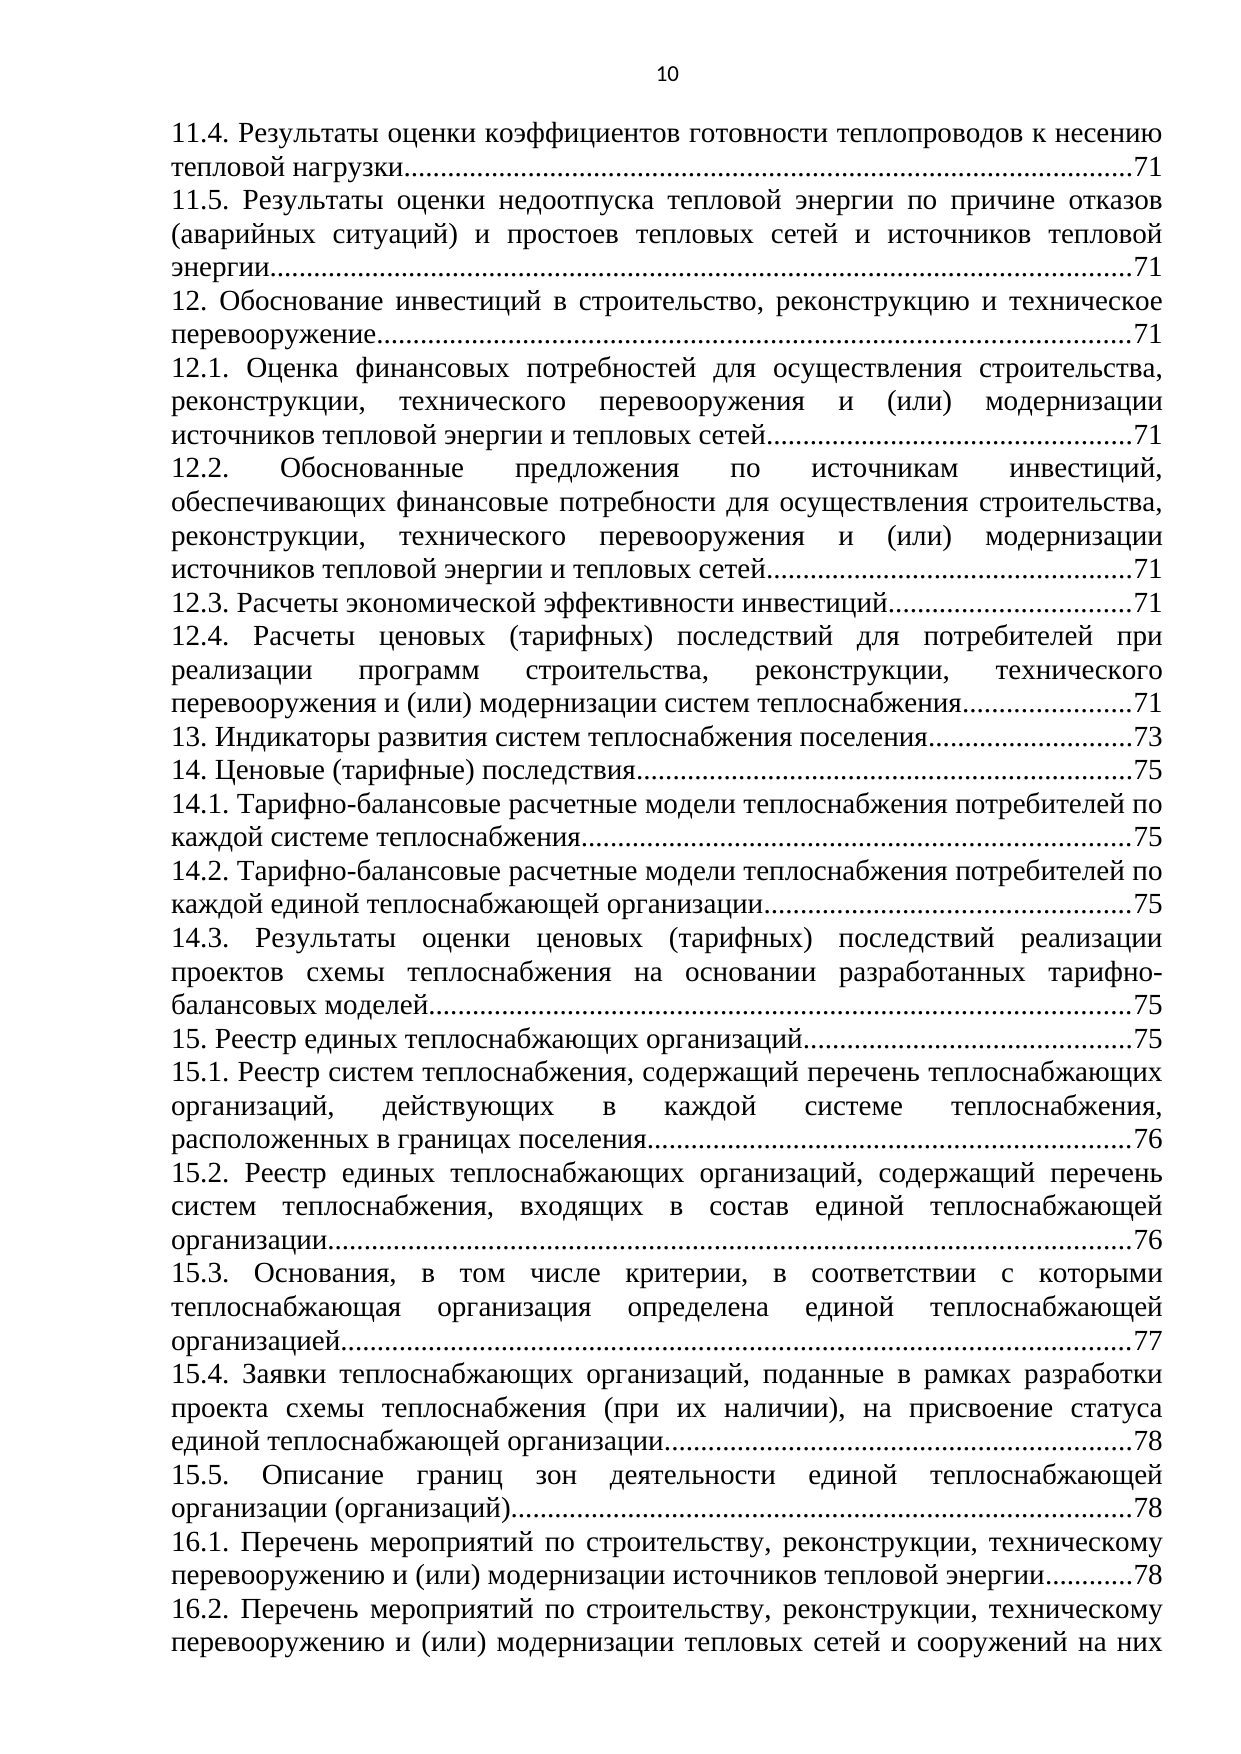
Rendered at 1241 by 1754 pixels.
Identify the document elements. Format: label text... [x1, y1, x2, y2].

text 15.3. Основания, в том числе критерии, в соответствии с которыми теплоснабжающая организация определена единой теплоснабжающей организацией 77 [171, 1256, 1163, 1356]
text 14.3. Результаты оценки ценовых (тарифных) последствий реализации проектов схемы теплоснабжения на основании разработанных тарифно- балансовых моделей 75 [171, 920, 1163, 1021]
text 12.1. Оценка финансовых потребностей для осуществления строительства, реконструкции, технического перевооружения и (или) модернизации источников тепловой энергии и тепловых сетей 71 [171, 350, 1163, 451]
text 13. Индикаторы развития систем теплоснабжения поселения 73 [171, 719, 1163, 752]
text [171, 1591, 1163, 1658]
text 14.2. Тарифно-балансовые расчетные модели теплоснабжения потребителей по каждой единой теплоснабжающей организации 75 [171, 853, 1163, 920]
text 15. Реестр единых теплоснабжающих организаций 75 [171, 1021, 1163, 1054]
text 15.4. Заявки теплоснабжающих организаций, поданные в рамках разработки проекта схемы теплоснабжения (при их наличии), на присвоение статуса единой теплоснабжающей организации 78 [171, 1356, 1163, 1457]
text 12.4. Расчеты ценовых (тарифных) последствий для потребителей при реализации программ строительства, реконструкции, технического перевооружения и (или) модернизации систем теплоснабжения 71 [171, 618, 1163, 719]
text 14.1. Тарифно-балансовые расчетные модели теплоснабжения потребителей по каждой системе теплоснабжения 75 [171, 786, 1163, 853]
text 12.3. Расчеты экономической эффективности инвестиций 71 [171, 585, 1163, 618]
text 14. Ценовые (тарифные) последствия 75 [171, 752, 1163, 786]
text 15.2. Реестр единых теплоснабжающих организаций, содержащий перечень систем теплоснабжения, входящих в состав единой теплоснабжающей организации 76 [171, 1155, 1163, 1256]
text 12. Обоснование инвестиций в строительство, реконструкцию и техническое перевооружение 71 [171, 283, 1163, 350]
text 15.5. Описание границ зон деятельности единой теплоснабжающей организации (организаций) 78 [171, 1457, 1163, 1524]
text 11.5. Результаты оценки недоотпуска тепловой энергии по причине отказов (аварийных ситуаций) и простоев тепловых сетей и источников тепловой энергии 71 [171, 182, 1163, 283]
text 11.4. Результаты оценки коэффициентов готовности теплопроводов к несению тепловой нагрузки 71 [171, 115, 1163, 182]
text 16.1. Перечень мероприятий по строительству, реконструкции, техническому перевооружению и (или) модернизации источников тепловой энергии 78 [171, 1524, 1163, 1591]
text 12.2. Обоснованные предложения по источникам инвестиций, обеспечивающих финансовые потребности для осуществления строительства, реконструкции, технического перевооружения и (или) модернизации источников тепловой энергии и тепловых сетей 71 [171, 451, 1163, 585]
text 15.1. Реестр систем теплоснабжения, содержащий перечень теплоснабжающих организаций, действующих в каждой системе теплоснабжения, расположенных в границах поселения 76 [171, 1054, 1163, 1155]
